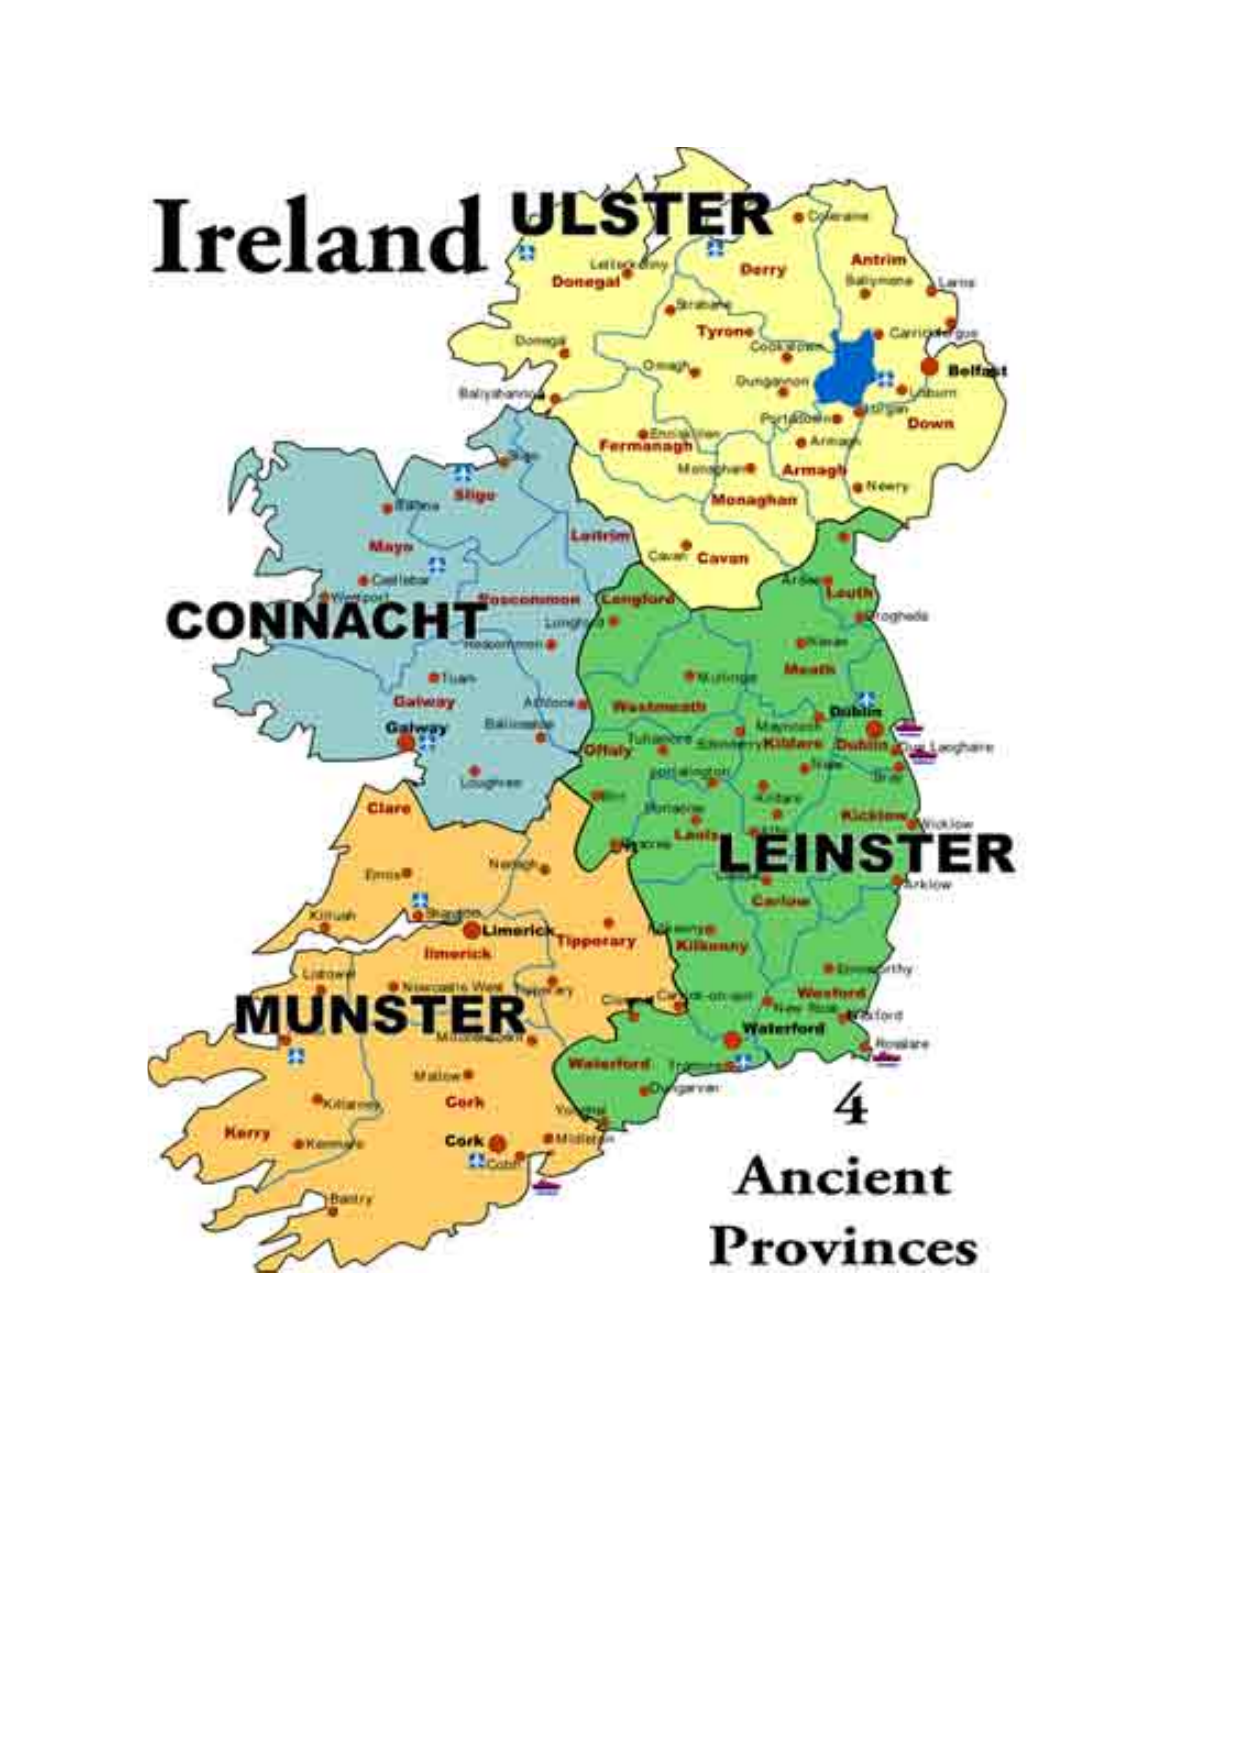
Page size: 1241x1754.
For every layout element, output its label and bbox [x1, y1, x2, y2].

picture [147, 147, 1027, 1273]
